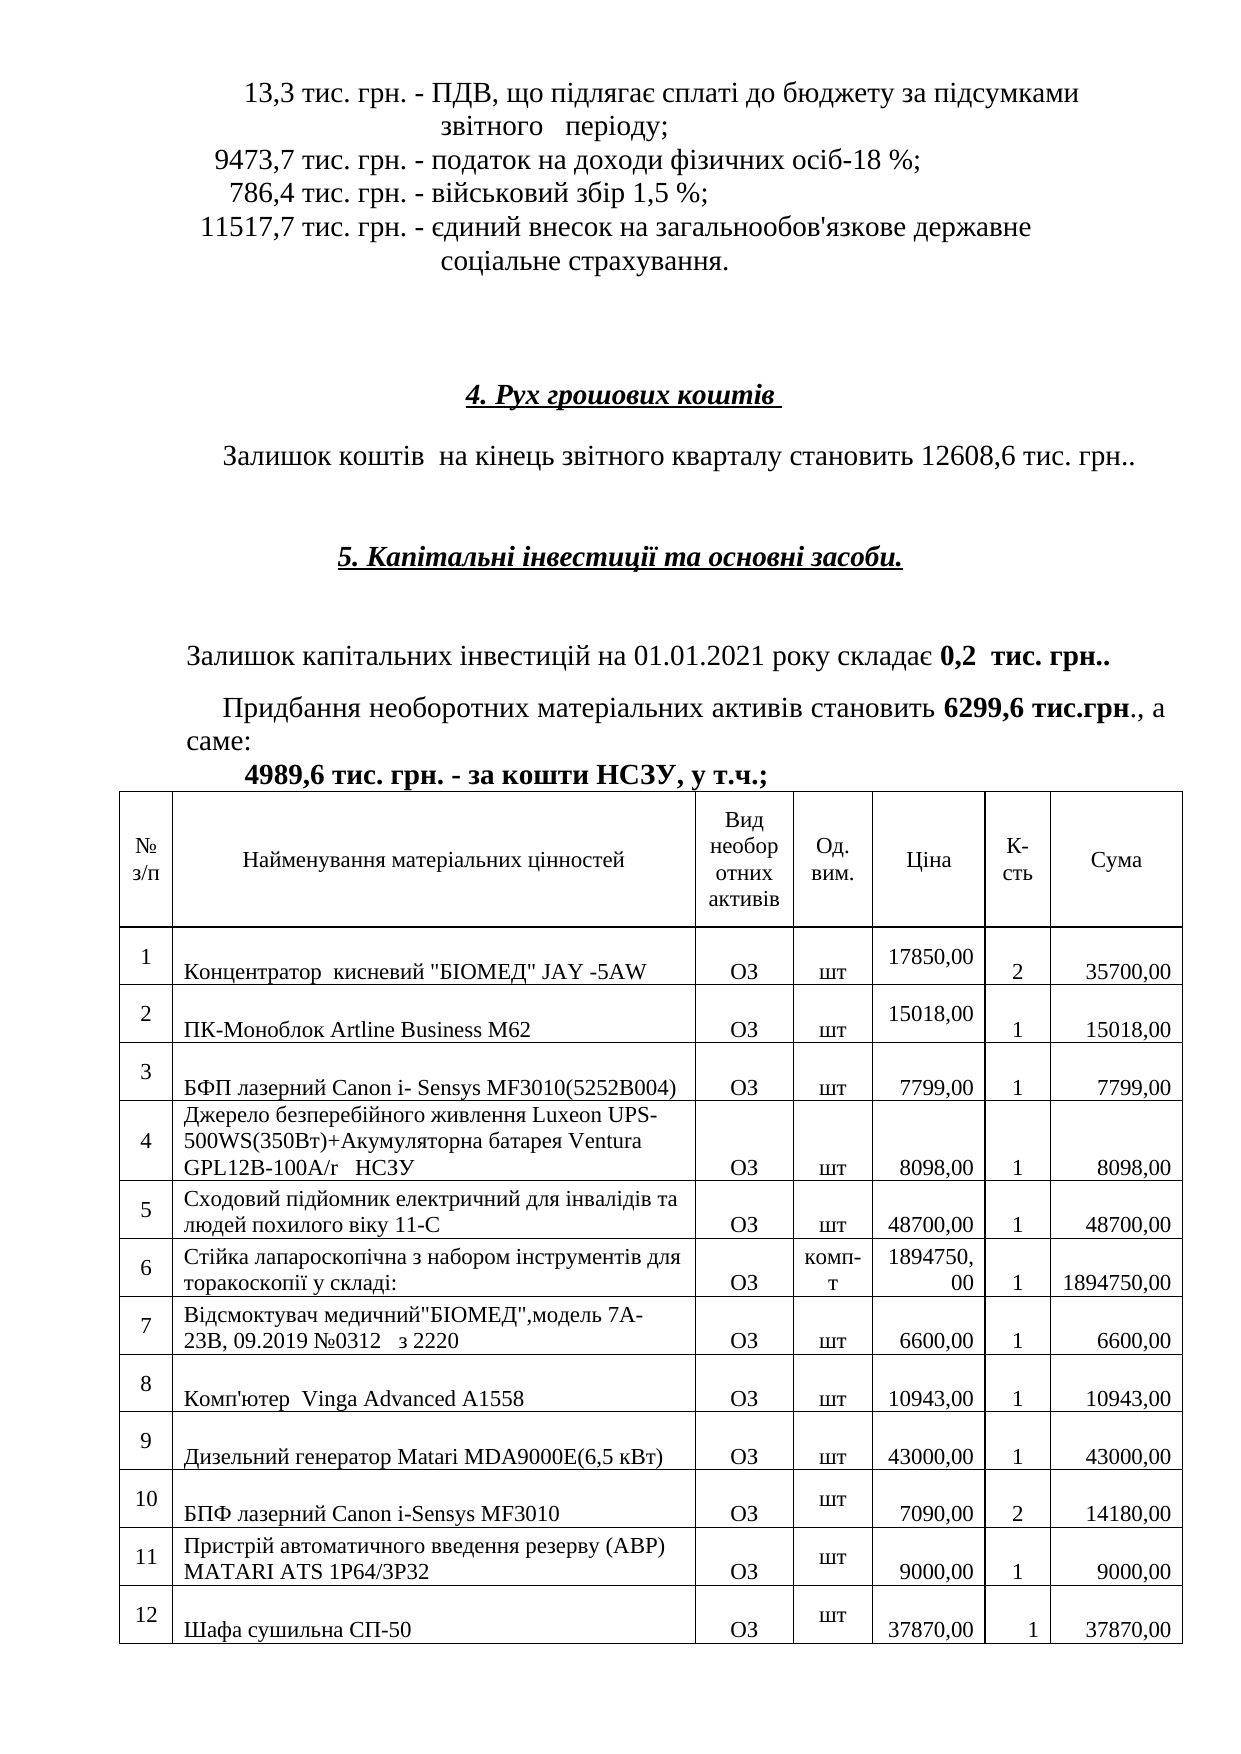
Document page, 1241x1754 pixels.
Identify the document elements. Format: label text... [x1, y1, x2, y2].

text 11517,7 тис. грн. - єдиний внесок на загальнообов'язкове державне [149, 209, 1165, 243]
table_header Ціна [873, 792, 984, 926]
table_cell 1 [986, 1101, 1050, 1180]
table_cell 2 [986, 1470, 1050, 1527]
table_cell шт [794, 1470, 872, 1527]
table_cell 10 [120, 1470, 172, 1527]
table_header Найменування матеріальних цінностей [173, 792, 695, 926]
text 786,4 тис. грн. - військовий збір 1,5 %; [149, 176, 1165, 209]
table_cell 1 [986, 1181, 1050, 1238]
table_cell 43000,00 [1051, 1412, 1182, 1469]
table_cell 1 [986, 1586, 1050, 1642]
text 5. Капітальні інвестиції та основні засоби. [75, 539, 1165, 573]
table_cell 1894750,00 [1051, 1239, 1182, 1296]
table_cell 8098,00 [873, 1101, 984, 1180]
table_cell ПК-Моноблок Artline Business M62 [173, 985, 695, 1042]
table_cell 8 [120, 1355, 172, 1411]
table_cell 1 [986, 1412, 1050, 1469]
table_cell 8098,00 [1051, 1101, 1182, 1180]
table_cell 10943,00 [873, 1355, 984, 1411]
table_cell 14180,00 [1051, 1470, 1182, 1527]
table_cell 3 [120, 1043, 172, 1100]
text 13,3 тис. грн. - ПДВ, що підлягає сплаті до бюджету за підсумками [149, 75, 1165, 108]
table_cell 10943,00 [1051, 1355, 1182, 1411]
table_cell 48700,00 [873, 1181, 984, 1238]
table_header № з/п [120, 792, 172, 926]
table_cell 6 [120, 1239, 172, 1296]
table_cell 1 [986, 1528, 1050, 1585]
table_cell ОЗ [696, 1239, 793, 1296]
table_cell Сходовий підйомник електричний для інвалідів та людей похилого віку 11-С [173, 1181, 695, 1238]
table_header К-сть [986, 792, 1050, 926]
table_cell ОЗ [696, 1043, 793, 1100]
table_header Сума [1051, 792, 1182, 926]
text Залишок коштів на кінець звітного кварталу становить 12608,6 тис. грн.. [75, 438, 1165, 472]
table_cell 1894750,00 [873, 1239, 984, 1296]
table_cell 48700,00 [1051, 1181, 1182, 1238]
table_cell 1 [986, 1297, 1050, 1353]
table_cell 1 [986, 1355, 1050, 1411]
table_cell 7 [120, 1297, 172, 1353]
table_cell Комп'ютер Vinga Advanced A1558 [173, 1355, 695, 1411]
text звітного періоду; [149, 108, 1165, 142]
table_cell Пристрій автоматичного введення резерву (АВР) MATARI ATS 1P64/3P32 [173, 1528, 695, 1585]
text 9473,7 тис. грн. - податок на доходи фізичних осіб-18 %; [149, 142, 1165, 176]
table_cell ОЗ [696, 985, 793, 1042]
table_cell шт [794, 985, 872, 1042]
table_cell ОЗ [696, 1586, 793, 1642]
table_cell 2 [120, 985, 172, 1042]
table_cell шт [794, 1043, 872, 1100]
table_cell Відсмоктувач медичний"БІОМЕД",модель 7А-23В, 09.2019 №0312 з 2220 [173, 1297, 695, 1353]
table_cell 17850,00 [873, 928, 984, 984]
table_cell 1 [986, 1043, 1050, 1100]
table_cell Джерело безперебійного живлення Luxeon UPS-500WS(350Вт)+Акумуляторна батарея Ventura GPL12B-100A/r НСЗУ [173, 1101, 695, 1180]
table_cell 15018,00 [873, 985, 984, 1042]
table_cell 9000,00 [873, 1528, 984, 1585]
table_cell 9 [120, 1412, 172, 1469]
table_cell шт [794, 1101, 872, 1180]
table_cell шт [794, 1412, 872, 1469]
text Придбання необоротних матеріальних активів становить 6299,6 тис.грн., а саме: [186, 690, 1165, 757]
text 4989,6 тис. грн. - за кошти НСЗУ, у т.ч.; [75, 757, 1165, 791]
table_cell 35700,00 [1051, 928, 1182, 984]
table_cell 1 [986, 1239, 1050, 1296]
table_header Од. вим. [794, 792, 872, 926]
table_cell ОЗ [696, 1101, 793, 1180]
table_cell 7799,00 [1051, 1043, 1182, 1100]
table_cell 1 [120, 928, 172, 984]
table_cell ОЗ [696, 1297, 793, 1353]
table_cell 11 [120, 1528, 172, 1585]
table_cell Шафа сушильна СП-50 [173, 1586, 695, 1642]
table_cell 7090,00 [873, 1470, 984, 1527]
table_cell 1 [986, 985, 1050, 1042]
table_cell ОЗ [696, 1181, 793, 1238]
table_cell ОЗ [696, 1528, 793, 1585]
table_cell 37870,00 [1051, 1586, 1182, 1642]
table_cell 5 [120, 1181, 172, 1238]
table_cell 12 [120, 1586, 172, 1642]
table_cell шт [794, 1528, 872, 1585]
table_cell шт [794, 1586, 872, 1642]
table_header Вид необоротних активів [696, 792, 793, 926]
table_cell БПФ лазерний Canon i-Sensys MF3010 [173, 1470, 695, 1527]
table_cell 37870,00 [873, 1586, 984, 1642]
table_cell Стійка лапароскопічна з набором інструментів для торакоскопії у складі: [173, 1239, 695, 1296]
table_cell 15018,00 [1051, 985, 1182, 1042]
table_cell 6600,00 [873, 1297, 984, 1353]
table_cell 4 [120, 1101, 172, 1180]
table_cell шт [794, 1181, 872, 1238]
table_cell шт [794, 1355, 872, 1411]
table_cell 43000,00 [873, 1412, 984, 1469]
table_cell ОЗ [696, 1355, 793, 1411]
table_cell ОЗ [696, 928, 793, 984]
table_cell Дизельний генератор Matari MDA9000E(6,5 кВт) [173, 1412, 695, 1469]
text соціальне страхування. [149, 243, 1165, 276]
table_cell Концентратор кисневий "БІОМЕД" JAY -5AW [173, 928, 695, 984]
table_cell 9000,00 [1051, 1528, 1182, 1585]
table_cell 7799,00 [873, 1043, 984, 1100]
table_cell 6600,00 [1051, 1297, 1182, 1353]
table_cell шт [794, 1297, 872, 1353]
table_cell ОЗ [696, 1470, 793, 1527]
table_cell БФП лазерний Canon i- Sensys MF3010(5252B004) [173, 1043, 695, 1100]
text Залишок капітальних інвестицій на 01.01.2021 року складає 0,2 тис. грн.. [75, 638, 1165, 671]
table_cell 2 [986, 928, 1050, 984]
table_cell ОЗ [696, 1412, 793, 1469]
text 4. Рух грошових коштів [75, 377, 1165, 410]
table_cell шт [794, 928, 872, 984]
table_cell комп-т [794, 1239, 872, 1296]
